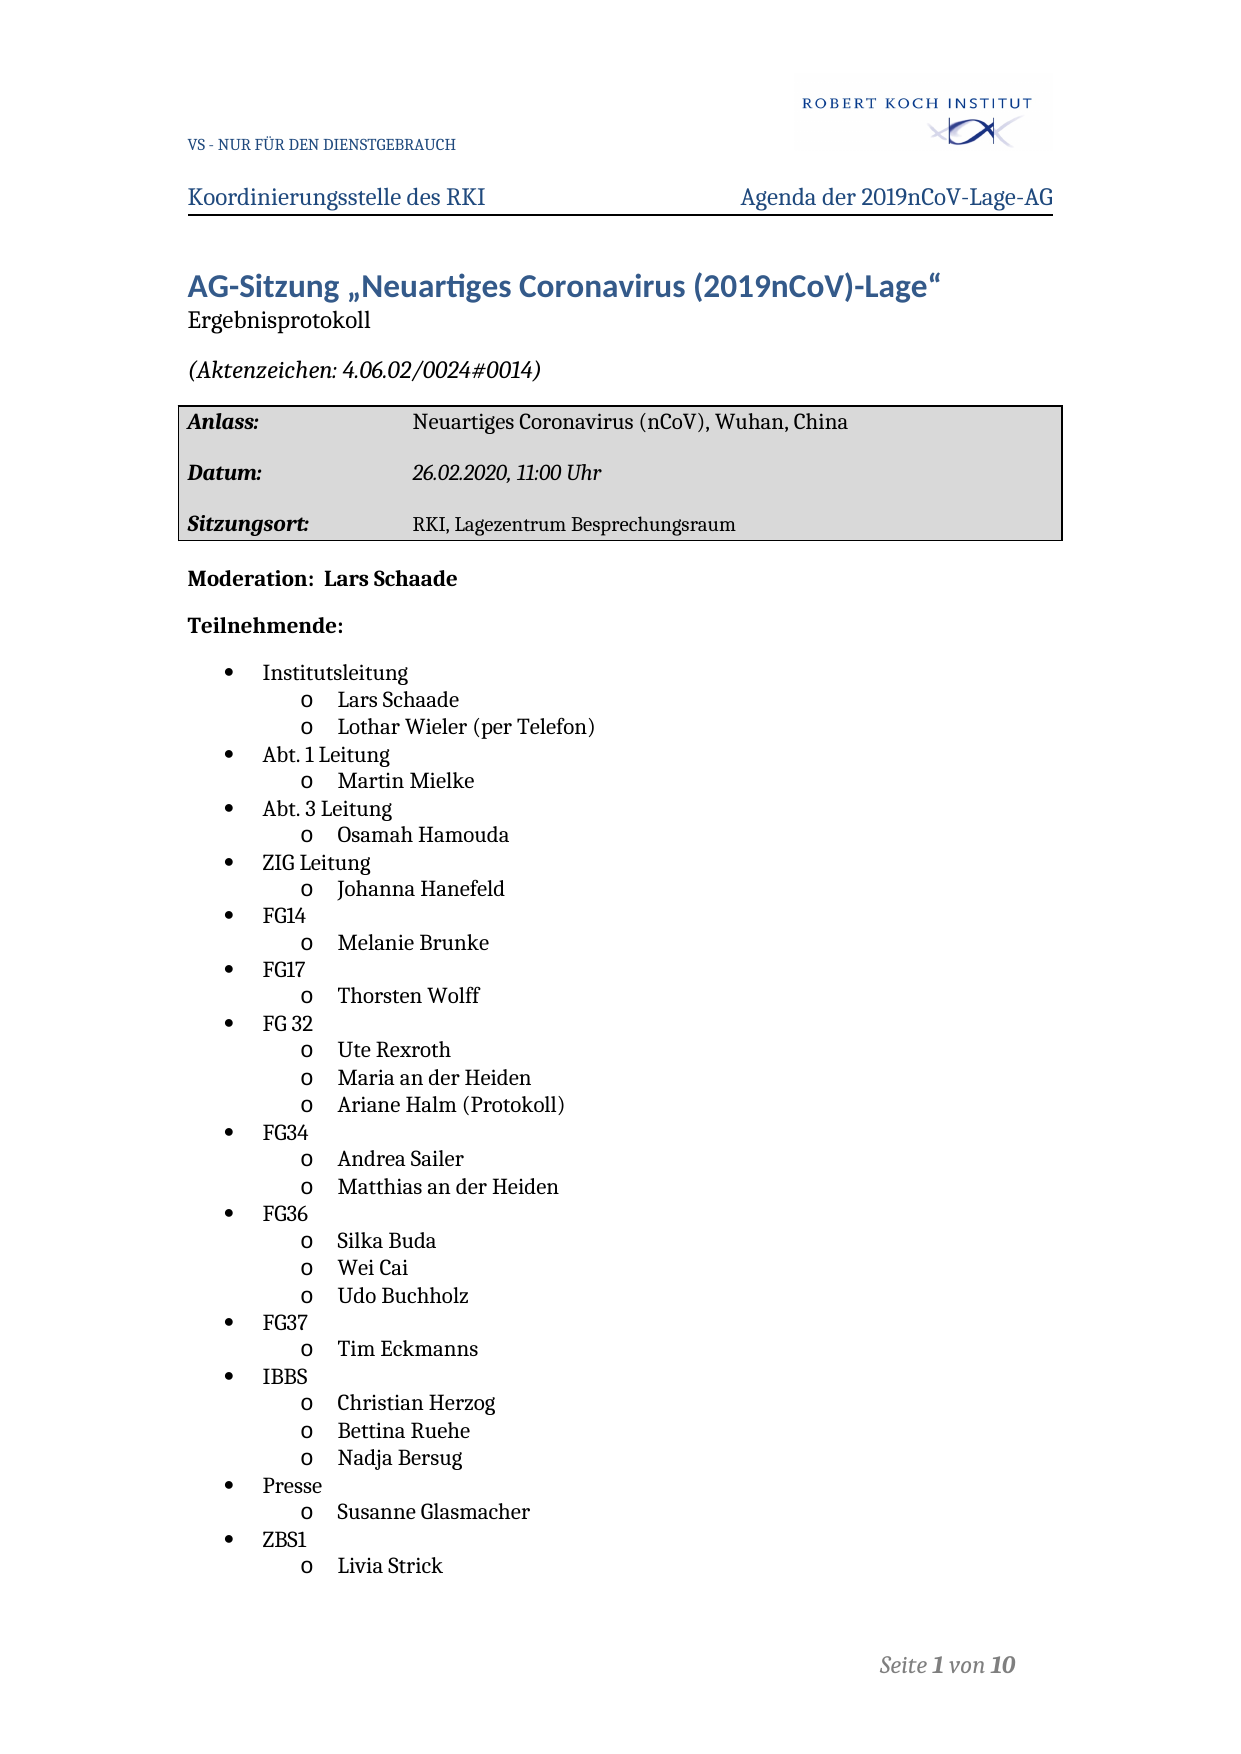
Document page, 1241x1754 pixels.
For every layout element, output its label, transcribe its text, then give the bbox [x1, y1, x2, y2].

text (Aktenzeichen: 4.06.02/0024#0014) [187, 356, 1053, 384]
list Livia Strick [300, 1553, 1053, 1580]
list FG34 [225, 1120, 1053, 1146]
list Institutsleitung [225, 660, 1053, 687]
text Teilnehmende: [187, 613, 1053, 639]
list Lars Schaade [300, 687, 1053, 714]
subtitle AG-Sitzung „Neuartiges Coronavirus (2019nCoV)-Lage“ [187, 266, 1053, 306]
list Abt. 1 Leitung [225, 742, 1053, 768]
list FG 32 [225, 1011, 1053, 1037]
text Ergebnisprotokoll [187, 306, 1053, 335]
list Andrea Sailer [300, 1146, 1053, 1173]
list Ute Rexroth [300, 1037, 1053, 1065]
text Moderation: Lars Schaade [187, 566, 1053, 592]
list ZIG Leitung [225, 849, 1053, 876]
list Abt. 3 Leitung [225, 795, 1053, 822]
list FG17 [225, 957, 1053, 983]
list Christian Herzog [300, 1390, 1053, 1418]
list Matthias an der Heiden [300, 1173, 1053, 1201]
list Ariane Halm (Protokoll) [300, 1092, 1053, 1120]
list Nadja Bersug [300, 1445, 1053, 1473]
list IBBS [225, 1364, 1053, 1390]
list Silka Buda [300, 1227, 1053, 1255]
text Sitzungsort: [179, 507, 1061, 540]
list Martin Mielke [300, 768, 1053, 795]
list FG37 [225, 1310, 1053, 1336]
text Datum: [179, 456, 1061, 486]
text Anlass: [179, 407, 1061, 435]
list Melanie Brunke [300, 929, 1053, 957]
list ZBS1 [225, 1526, 1053, 1553]
list Thorsten Wolff [300, 983, 1053, 1011]
list Tim Eckmanns [300, 1336, 1053, 1364]
list FG14 [225, 903, 1053, 929]
list Presse [225, 1473, 1053, 1499]
list Maria an der Heiden [300, 1065, 1053, 1092]
list Susanne Glasmacher [300, 1499, 1053, 1526]
list Osamah Hamouda [300, 822, 1053, 849]
list Udo Buchholz [300, 1282, 1053, 1310]
list Wei Cai [300, 1255, 1053, 1282]
picture [794, 73, 1053, 151]
list Lothar Wieler (per Telefon) [300, 714, 1053, 742]
list Johanna Hanefeld [300, 876, 1053, 903]
list Bettina Ruehe [300, 1418, 1053, 1445]
list FG36 [225, 1201, 1053, 1227]
